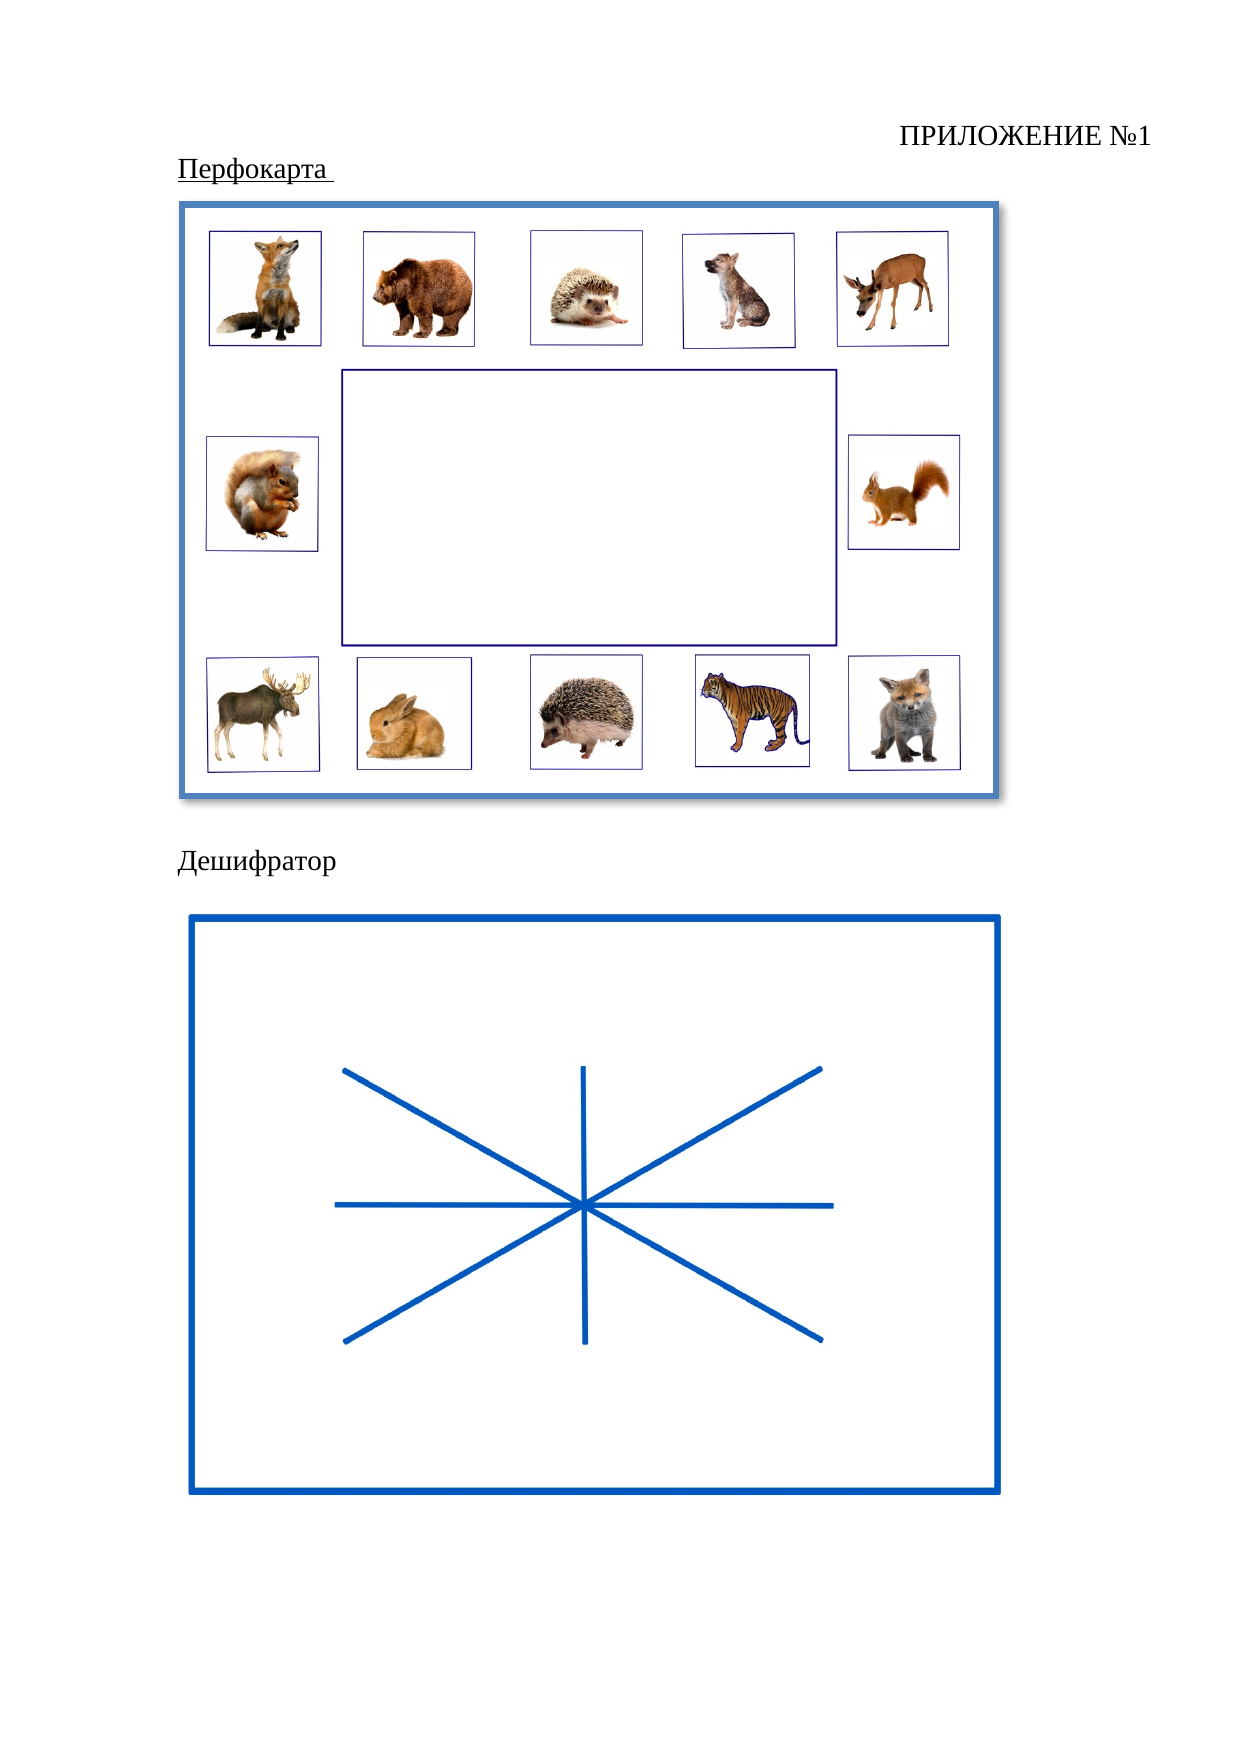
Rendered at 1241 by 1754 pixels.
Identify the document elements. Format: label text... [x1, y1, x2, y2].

picture [185, 208, 993, 793]
list Перфокарта [177, 152, 1152, 185]
picture [177, 903, 1012, 1507]
list ПРИЛОЖЕНИЕ №1 [244, 118, 1152, 152]
text Дешифратор [177, 843, 1152, 877]
